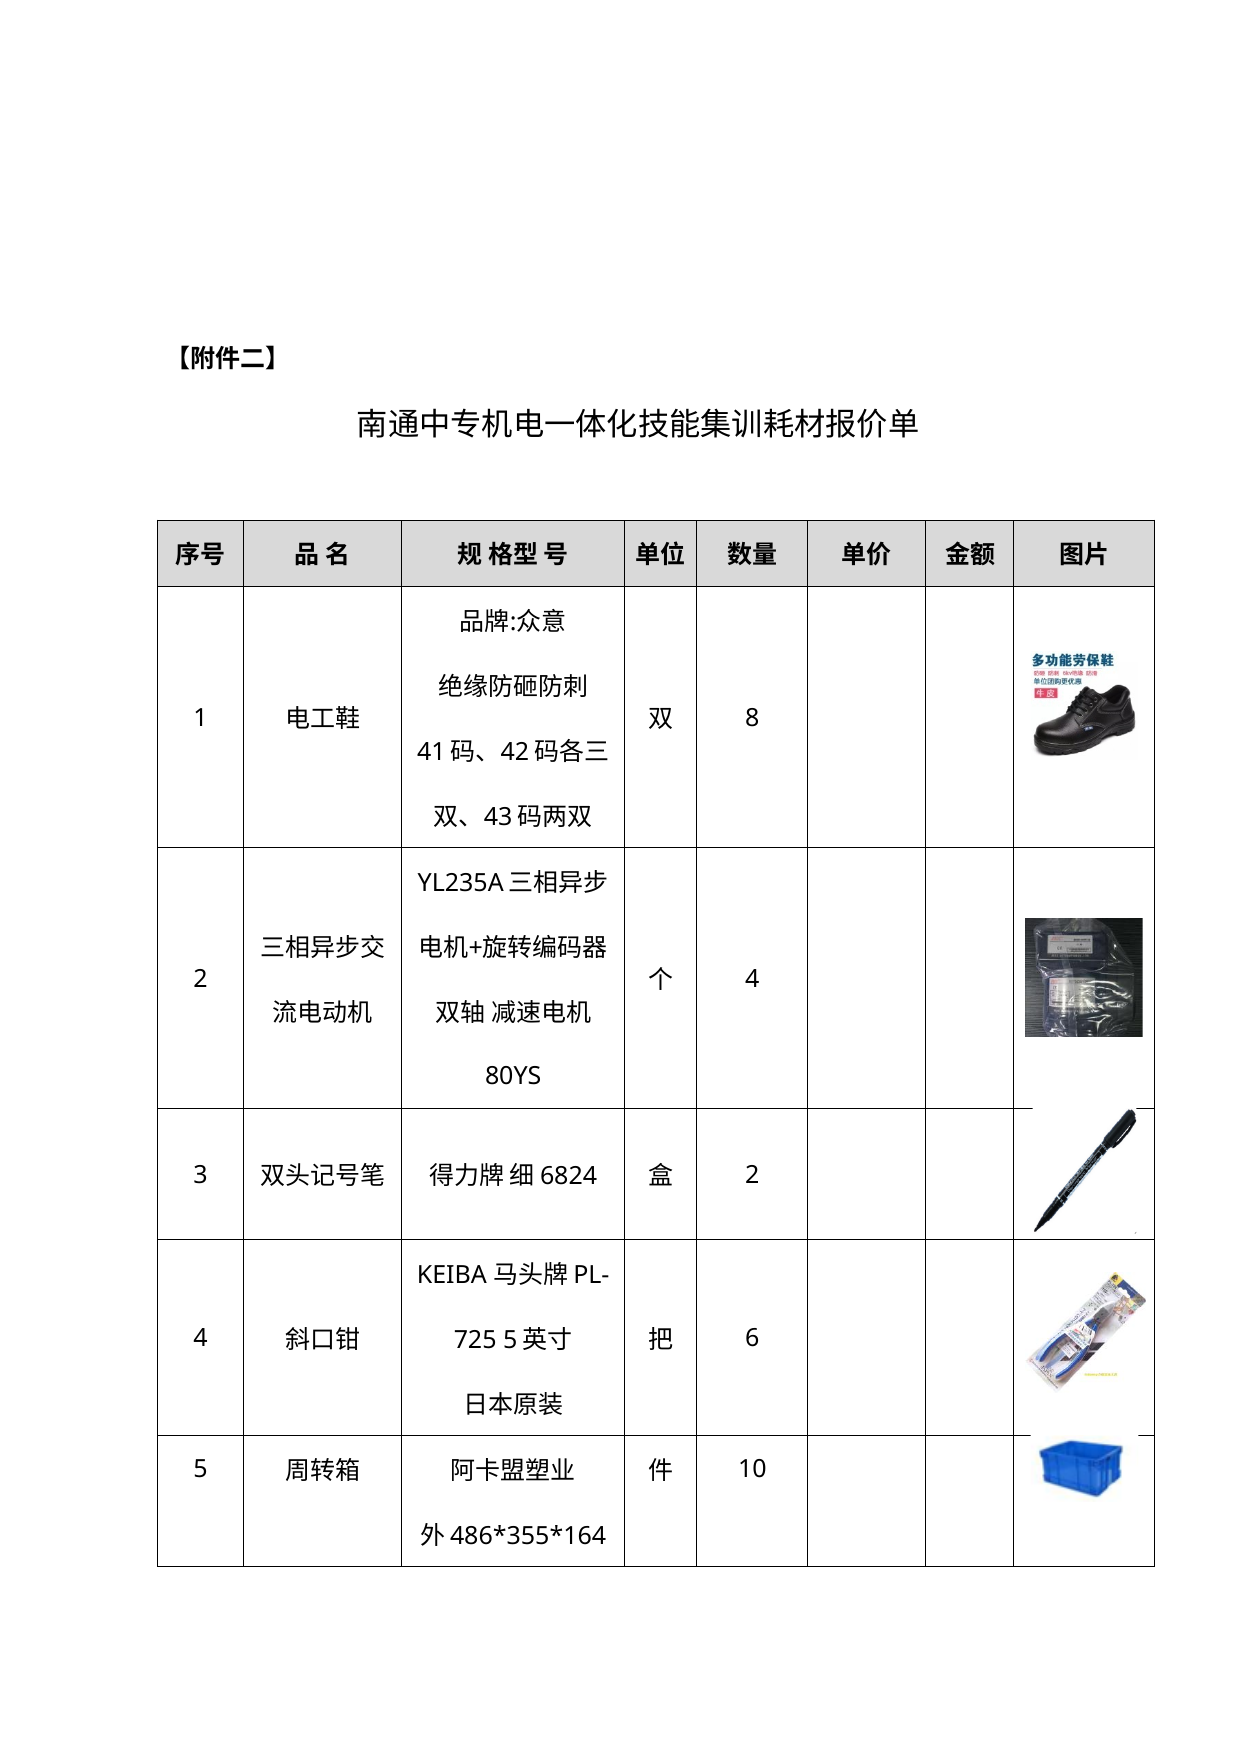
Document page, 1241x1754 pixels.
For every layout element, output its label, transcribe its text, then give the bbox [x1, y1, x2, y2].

table_header 规 格型 号 [402, 521, 624, 586]
table_cell [808, 587, 925, 847]
table_cell 品牌:众意 绝缘防砸防刺 41码、42码各三双、43码两双 [402, 587, 624, 847]
table_header 数量 [697, 521, 807, 586]
table_cell [1014, 587, 1154, 847]
table_cell 斜口钳 [244, 1240, 401, 1435]
table_cell 三相异步交流电动机 [244, 848, 401, 1108]
table_header 序号 [158, 521, 243, 586]
table_cell 6 [697, 1240, 807, 1435]
table_cell [1014, 1240, 1154, 1435]
table_cell KEIBA 马头牌PL-725 5英寸 日本原装 [402, 1240, 624, 1435]
table_cell 10 [697, 1436, 807, 1566]
table_cell YL235A三相异步电机+旋转编码器 双轴 减速电机80YS [402, 848, 624, 1108]
table_cell 把 [625, 1240, 696, 1435]
table_header 单价 [808, 521, 925, 586]
picture [1030, 1435, 1139, 1502]
picture [1032, 1108, 1137, 1234]
table_header 单位 [625, 521, 696, 586]
table_cell 3 [158, 1109, 243, 1239]
table_cell 盒 [625, 1109, 696, 1239]
picture [1025, 1272, 1146, 1393]
table_cell [926, 1436, 1013, 1566]
text 南通中专机电一体化技能集训耗材报价单 [165, 389, 1110, 454]
table_header 品 名 [244, 521, 401, 586]
table_cell [926, 848, 1013, 1108]
table_cell [808, 848, 925, 1108]
table_cell 双头记号笔 [244, 1109, 401, 1239]
table_cell 2 [158, 848, 243, 1108]
table_cell 双 [625, 587, 696, 847]
table_cell [926, 587, 1013, 847]
table_header 图片 [1014, 521, 1154, 586]
table_cell 阿卡盟塑业 外486*355*164 内450*320*160 [402, 1436, 624, 1566]
table_cell [1014, 1436, 1154, 1566]
table_cell [1014, 1109, 1154, 1239]
table_cell 2 [697, 1109, 807, 1239]
table_header 金额 [926, 521, 1013, 586]
table_cell 件 [625, 1436, 696, 1566]
table_cell 周转箱 [244, 1436, 401, 1566]
picture [1030, 651, 1139, 760]
table_cell [926, 1109, 1013, 1239]
table_cell [808, 1240, 925, 1435]
picture [1025, 918, 1143, 1037]
table_cell 4 [158, 1240, 243, 1435]
table_cell 得力牌 细6824 [402, 1109, 624, 1239]
table_cell [808, 1436, 925, 1566]
table_cell 1 [158, 587, 243, 847]
table_cell 电工鞋 [244, 587, 401, 847]
table_cell 4 [697, 848, 807, 1108]
table_cell 8 [697, 587, 807, 847]
text 【附件二】 [165, 324, 1110, 389]
table_cell 个 [625, 848, 696, 1108]
table_cell 5 [158, 1436, 243, 1566]
table_cell [926, 1240, 1013, 1435]
table_cell [808, 1109, 925, 1239]
table_cell [1014, 848, 1154, 1108]
